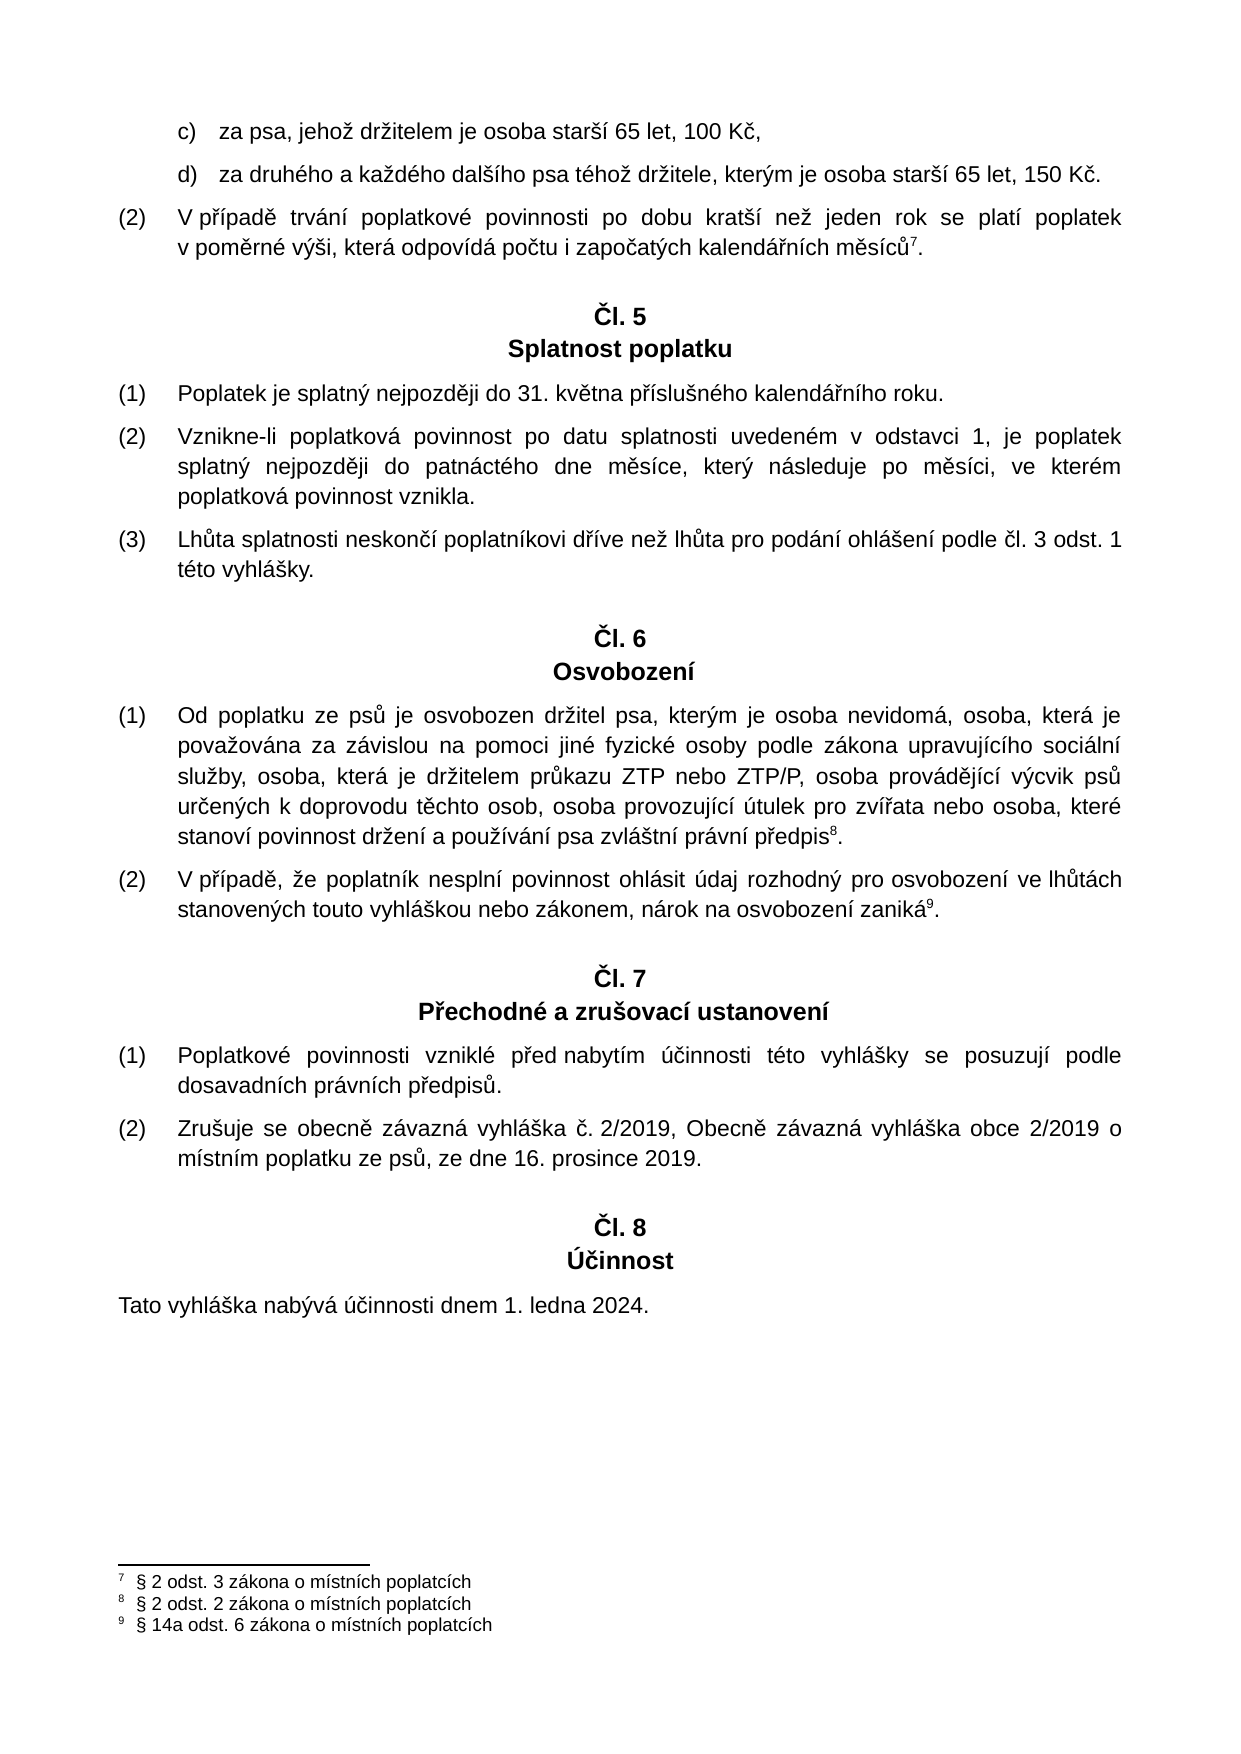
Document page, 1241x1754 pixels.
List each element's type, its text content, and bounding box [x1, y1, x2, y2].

list V případě, že poplatník nesplní povinnost ohlásit údaj rozhodný pro osvobození ve lhůtách stanovených touto vyhláškou nebo zákonem, nárok na osvobození zaniká. [118, 866, 1122, 922]
list za psa, jehož držitelem je osoba starší 65 let, 100 Kč, [177, 118, 1122, 144]
subtitle Čl. 7 Přechodné a zrušovací ustanovení [118, 964, 1122, 1026]
subtitle Čl. 5 Splatnost poplatku [118, 301, 1122, 363]
text Tato vyhláška nabývá účinnosti dnem 1. ledna 2024. [118, 1292, 1122, 1318]
subtitle Čl. 8 Účinnost [118, 1213, 1122, 1275]
list Lhůta splatnosti neskončí poplatníkovi dříve než lhůta pro podání ohlášení podle čl. 3 odst. 1 této vyhlášky. [118, 526, 1122, 582]
list Poplatek je splatný nejpozději do 31. května příslušného kalendářního roku. [118, 380, 1122, 406]
list Zrušuje se obecně závazná vyhláška č. 2/2019, Obecně závazná vyhláška obce 2/2019 o místním poplatku ze psů, ze dne 16. prosince 2019. [118, 1115, 1122, 1172]
list za druhého a každého dalšího psa téhož držitele, kterým je osoba starší 65 let, 150 Kč. [177, 161, 1122, 187]
list Poplatkové povinnosti vzniklé před nabytím účinnosti této vyhlášky se posuzují podle dosavadních právních předpisů. [118, 1042, 1122, 1099]
subtitle Čl. 6 Osvobození [118, 624, 1122, 686]
list Vznikne-li poplatková povinnost po datu splatnosti uvedeném v odstavci 1, je poplatek splatný nejpozději do patnáctého dne měsíce, který následuje po měsíci, ve kterém poplatková povinnost vznikla. [118, 423, 1122, 509]
list V případě trvání poplatkové povinnosti po dobu kratší než jeden rok se platí poplatek v poměrné výši, která odpovídá počtu i započatých kalendářních měsíců. [118, 203, 1122, 260]
list Od poplatku ze psů je osvobozen držitel psa, kterým je osoba nevidomá, osoba, která je považována za závislou na pomoci jiné fyzické osoby podle zákona upravujícího sociální služby, osoba, která je držitelem průkazu ZTP nebo ZTP/P, osoba provádějící výcvik psů určených k doprovodu těchto osob, osoba provozující útulek pro zvířata nebo osoba, které stanoví povinnost držení a používání psa zvláštní právní předpis. [118, 702, 1122, 849]
